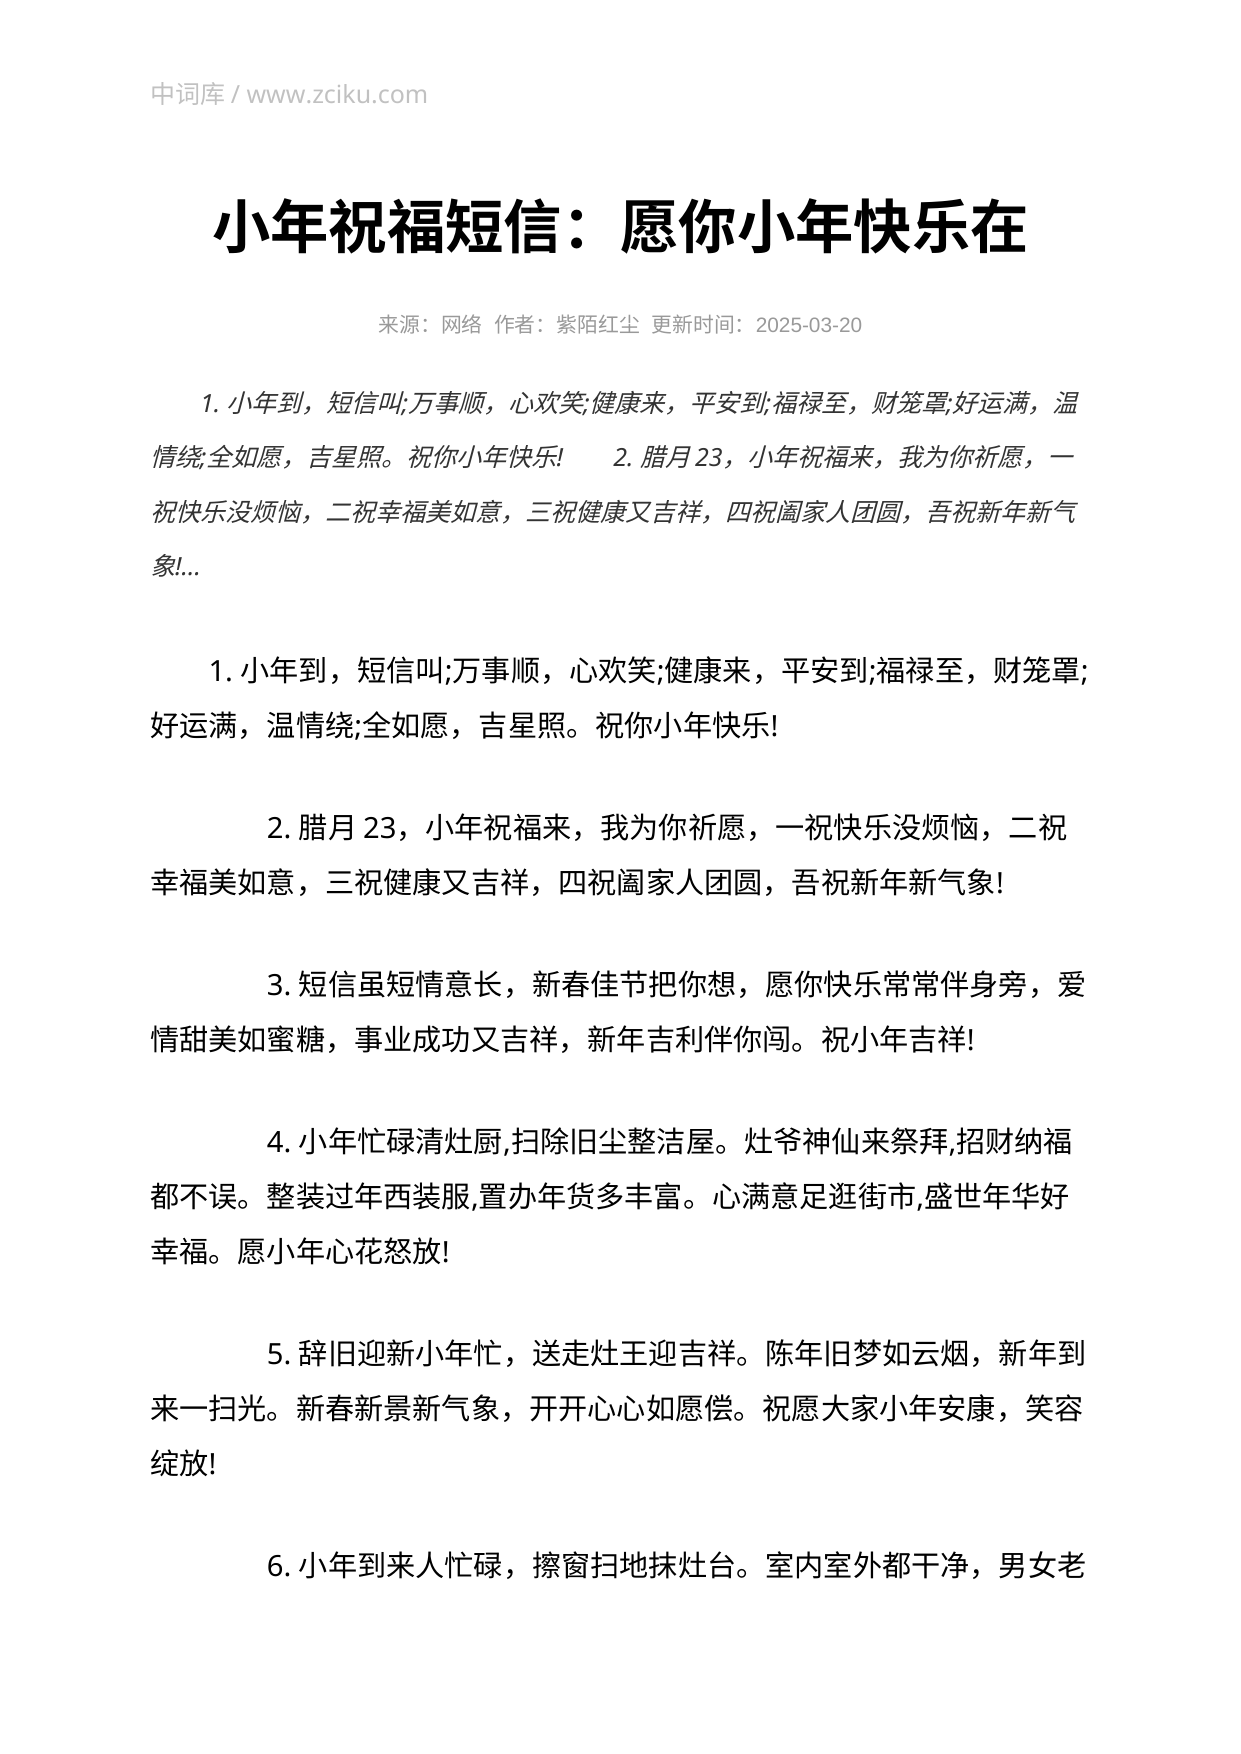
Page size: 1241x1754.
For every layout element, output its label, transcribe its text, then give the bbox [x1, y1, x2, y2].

text 5. 辞旧迎新小年忙，送走灶王迎吉祥。陈年旧梦如云烟，新年到来一扫光。新春新景新气象，开开心心如愿偿。祝愿大家小年安康，笑容绽放! [150, 1331, 1090, 1483]
text 1. 小年到，短信叫;万事顺，心欢笑;健康来，平安到;福禄至，财笼罩;好运满，温情绕;全如愿，吉星照。祝你小年快乐! 2. 腊月23，小年祝福来，我为你祈愿，一祝快乐没烦恼，二祝幸福美如意，三祝健康又吉祥，四祝阖家人团圆，吾祝新年新气象!... [150, 383, 1090, 583]
text 1. 小年到，短信叫;万事顺，心欢笑;健康来，平安到;福禄至，财笼罩;好运满，温情绕;全如愿，吉星照。祝你小年快乐! [150, 648, 1090, 745]
text 4. 小年忙碌清灶厨,扫除旧尘整洁屋。灶爷神仙来祭拜,招财纳福都不误。整装过年西装服,置办年货多丰富。心满意足逛街市,盛世年华好幸福。愿小年心花怒放! [150, 1119, 1090, 1271]
subtitle 小年祝福短信：愿你小年快乐在 [150, 181, 1090, 266]
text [150, 1543, 1090, 1585]
text 2. 腊月23，小年祝福来，我为你祈愿，一祝快乐没烦恼，二祝幸福美如意，三祝健康又吉祥，四祝阖家人团圆，吾祝新年新气象! [150, 805, 1090, 902]
text 来源：网络 作者：紫陌红尘 更新时间：2025-03-20 [150, 313, 1090, 337]
text 3. 短信虽短情意长，新春佳节把你想，愿你快乐常常伴身旁，爱情甜美如蜜糖，事业成功又吉祥，新年吉利伴你闯。祝小年吉祥! [150, 962, 1090, 1059]
